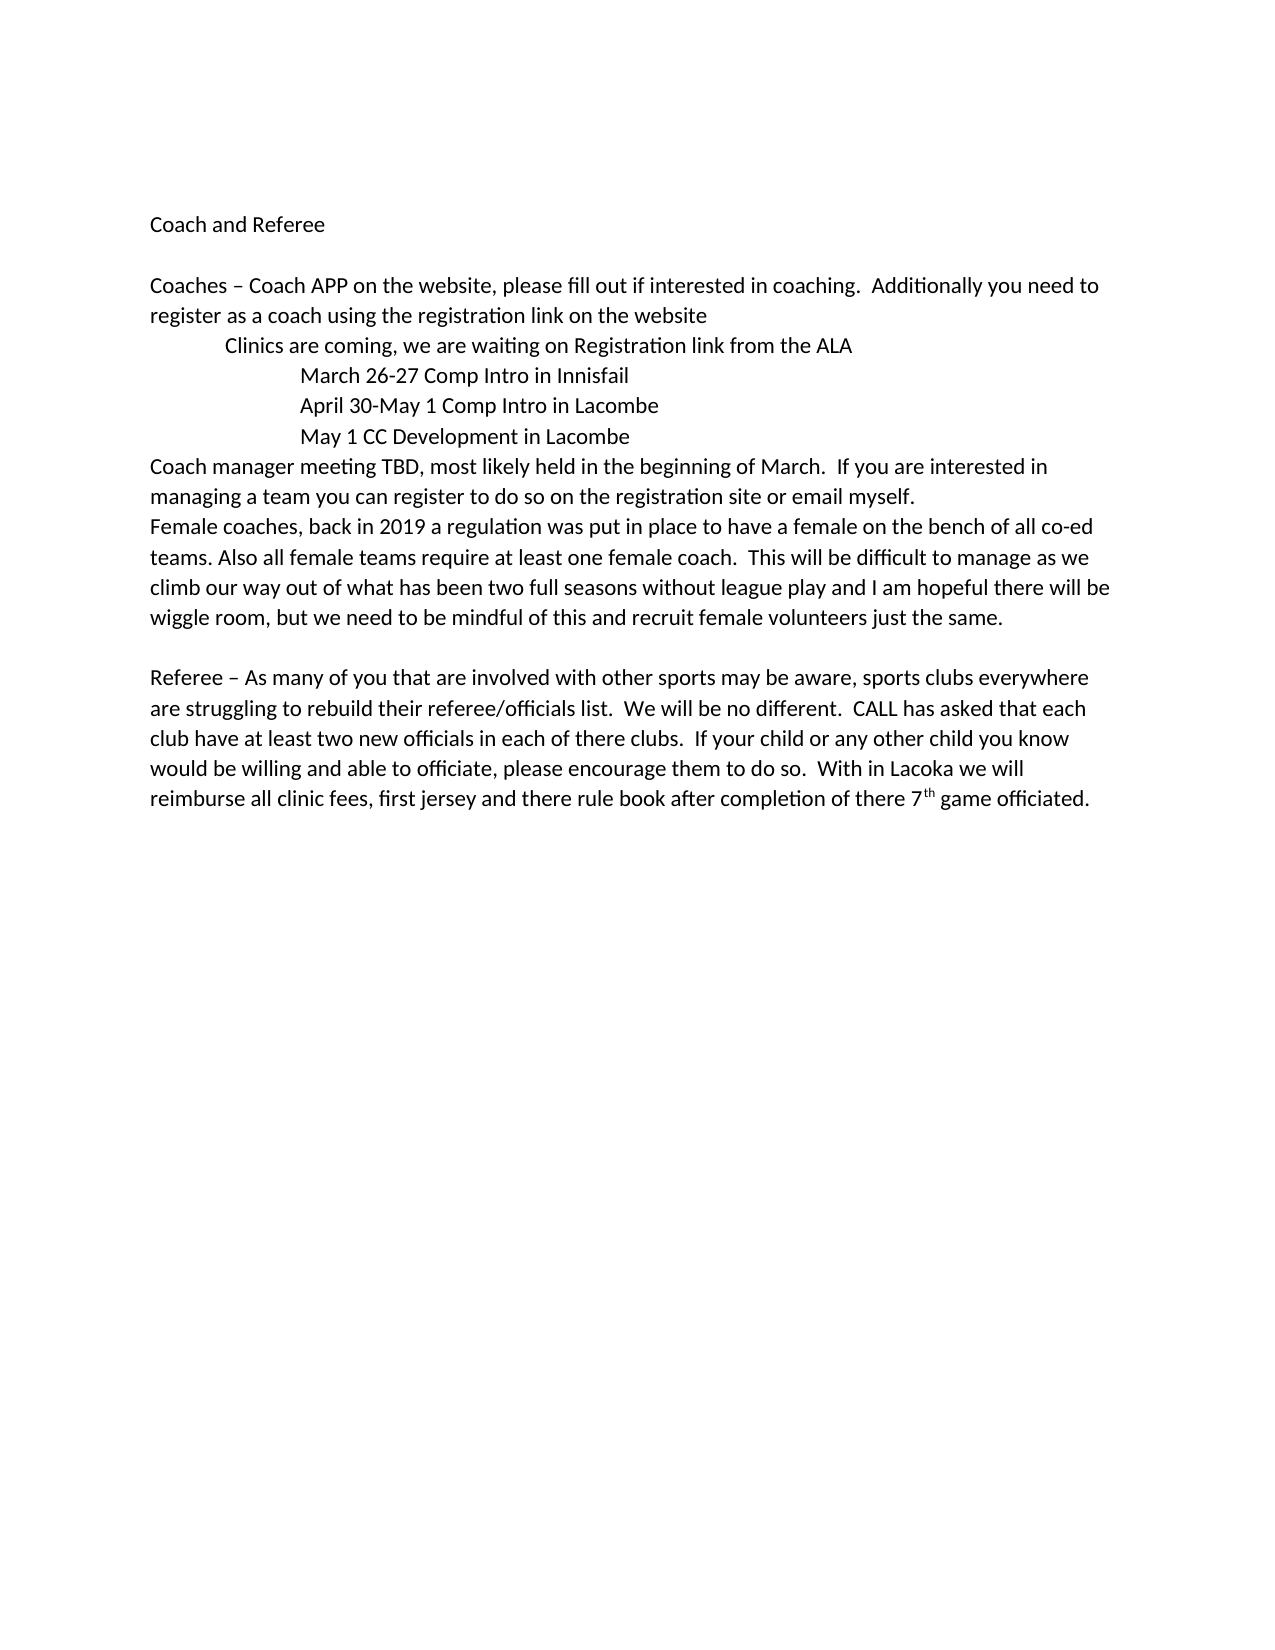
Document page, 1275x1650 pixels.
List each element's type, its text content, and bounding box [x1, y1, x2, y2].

text Female coaches, back in 2019 a regulation was put in place to have a female on the bench of all co-ed teams. Also all female teams require at least one female coach. This will be difficult to manage as we climb our way out of what has been two full seasons without league play and I am hopeful there will be wiggle room, but we need to be mindful of this and recruit female volunteers just the same. [150, 512, 1125, 631]
text Coaches – Coach APP on the website, please fill out if interested in coaching. Additionally you need to register as a coach using the registration link on the website [150, 271, 1125, 329]
text March 26-27 Comp Intro in Innisfail [150, 361, 1125, 389]
text April 30-May 1 Comp Intro in Lacombe [150, 392, 1125, 420]
text Coach and Referee [150, 210, 1125, 238]
text Referee – As many of you that are involved with other sports may be aware, sports clubs everywhere are struggling to rebuild their referee/officials list. We will be no different. CALL has asked that each club have at least two new officials in each of there clubs. If your child or any other child you know would be willing and able to officiate, please encourage them to do so. With in Lacoka we will reimburse all clinic fees, first jersey and there rule book after completion of there 7th game officiated. [150, 663, 1125, 812]
text Clinics are coming, we are waiting on Registration link from the ALA [150, 331, 1125, 359]
text May 1 CC Development in Lacombe [150, 422, 1125, 450]
text Coach manager meeting TBD, most likely held in the beginning of March. If you are interested in managing a team you can register to do so on the registration site or email myself. [150, 452, 1125, 510]
